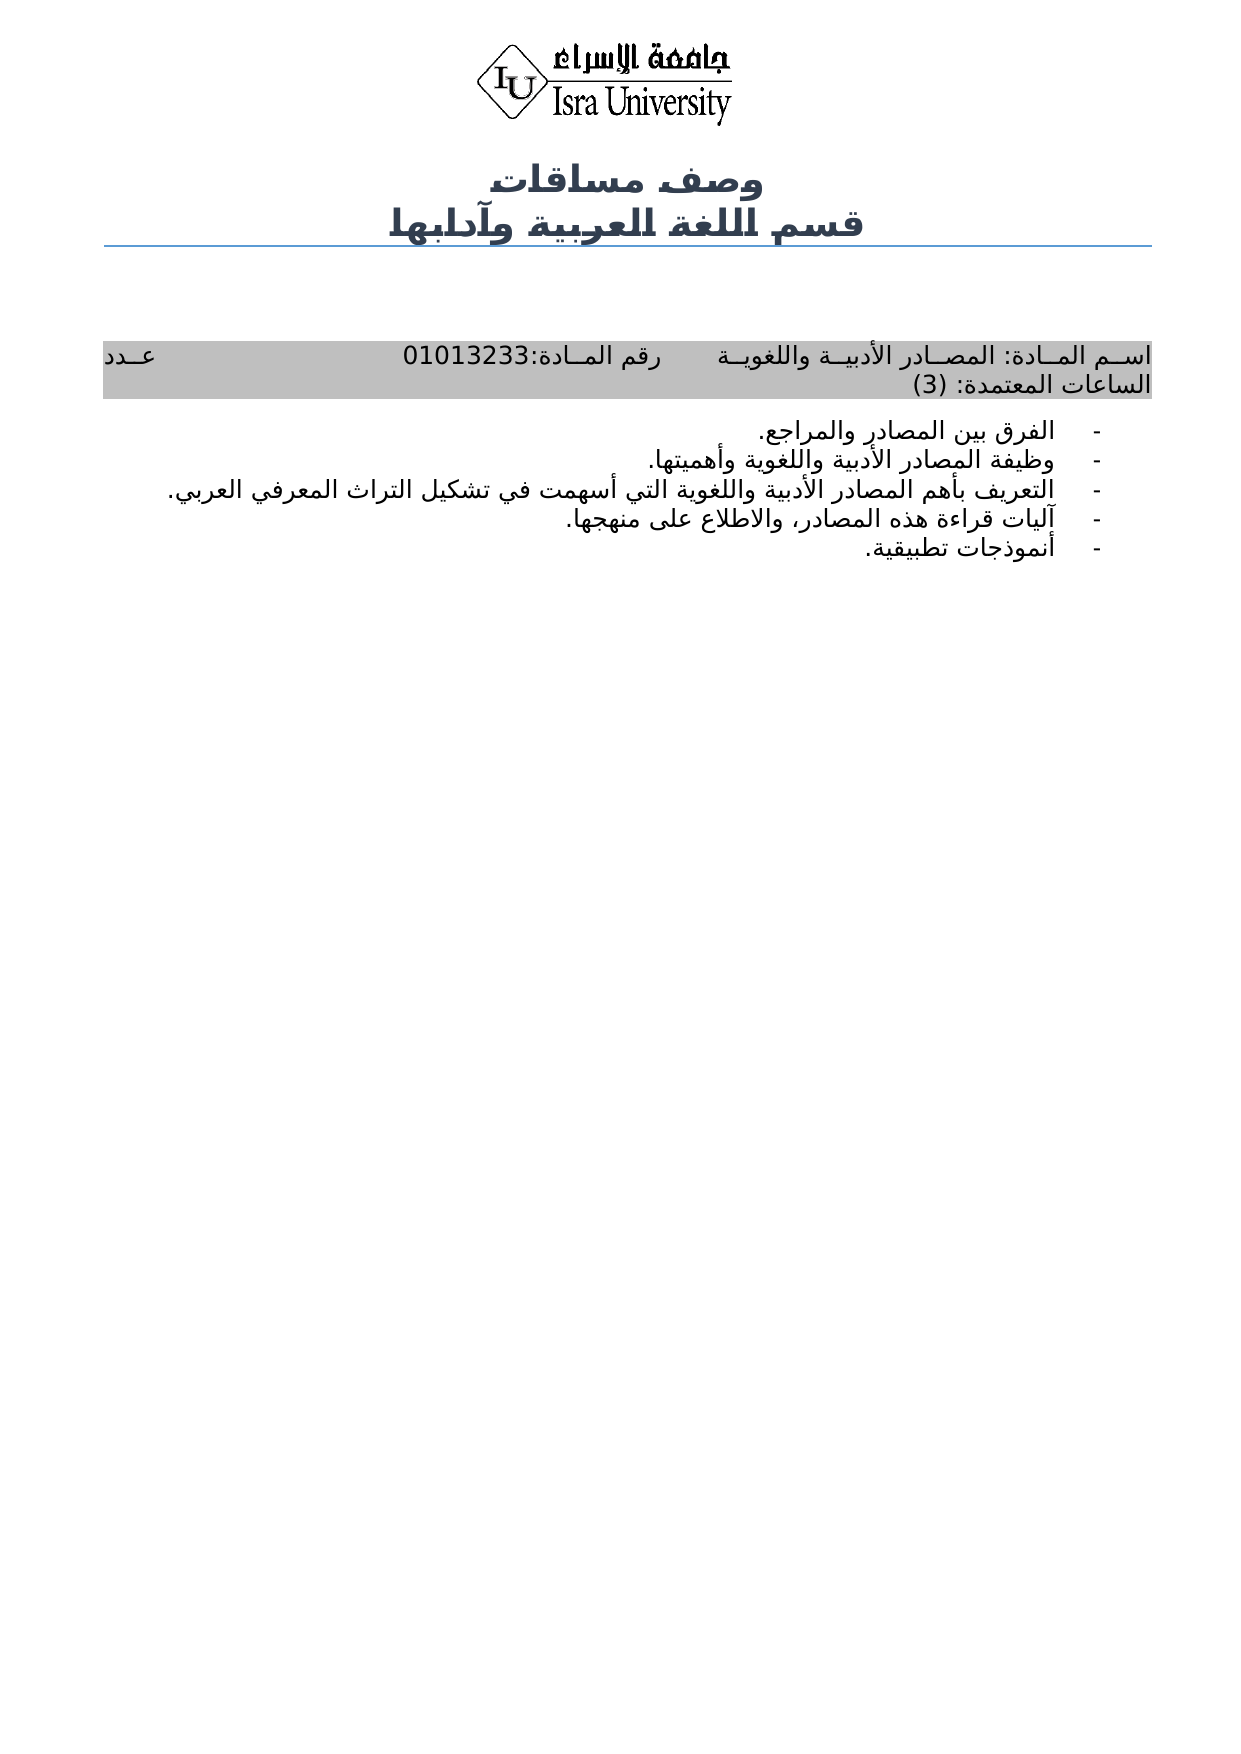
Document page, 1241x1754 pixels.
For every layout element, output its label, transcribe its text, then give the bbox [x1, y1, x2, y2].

list الفرق بين المصادر والمراجع. [103, 416, 1093, 445]
picture [465, 28, 764, 138]
text قسم اللغة العربية وآدابها [103, 201, 1152, 247]
list وظيفة المصادر الأدبية واللغوية وأهميتها. [103, 445, 1093, 475]
list أنموذجات تطبيقية. [103, 533, 1093, 563]
text اسم المادة: المصادر الأدبية واللغوية رقم المادة:01013233 عدد الساعات المعتمدة: (3) [103, 341, 1152, 399]
text وصف مساقات [103, 158, 1152, 201]
list التعريف بأهم المصادر الأدبية واللغوية التي أسهمت في تشكيل التراث المعرفي العربي. [103, 475, 1093, 504]
list آليات قراءة هذه المصادر، والاطلاع على منهجها. [103, 504, 1093, 533]
